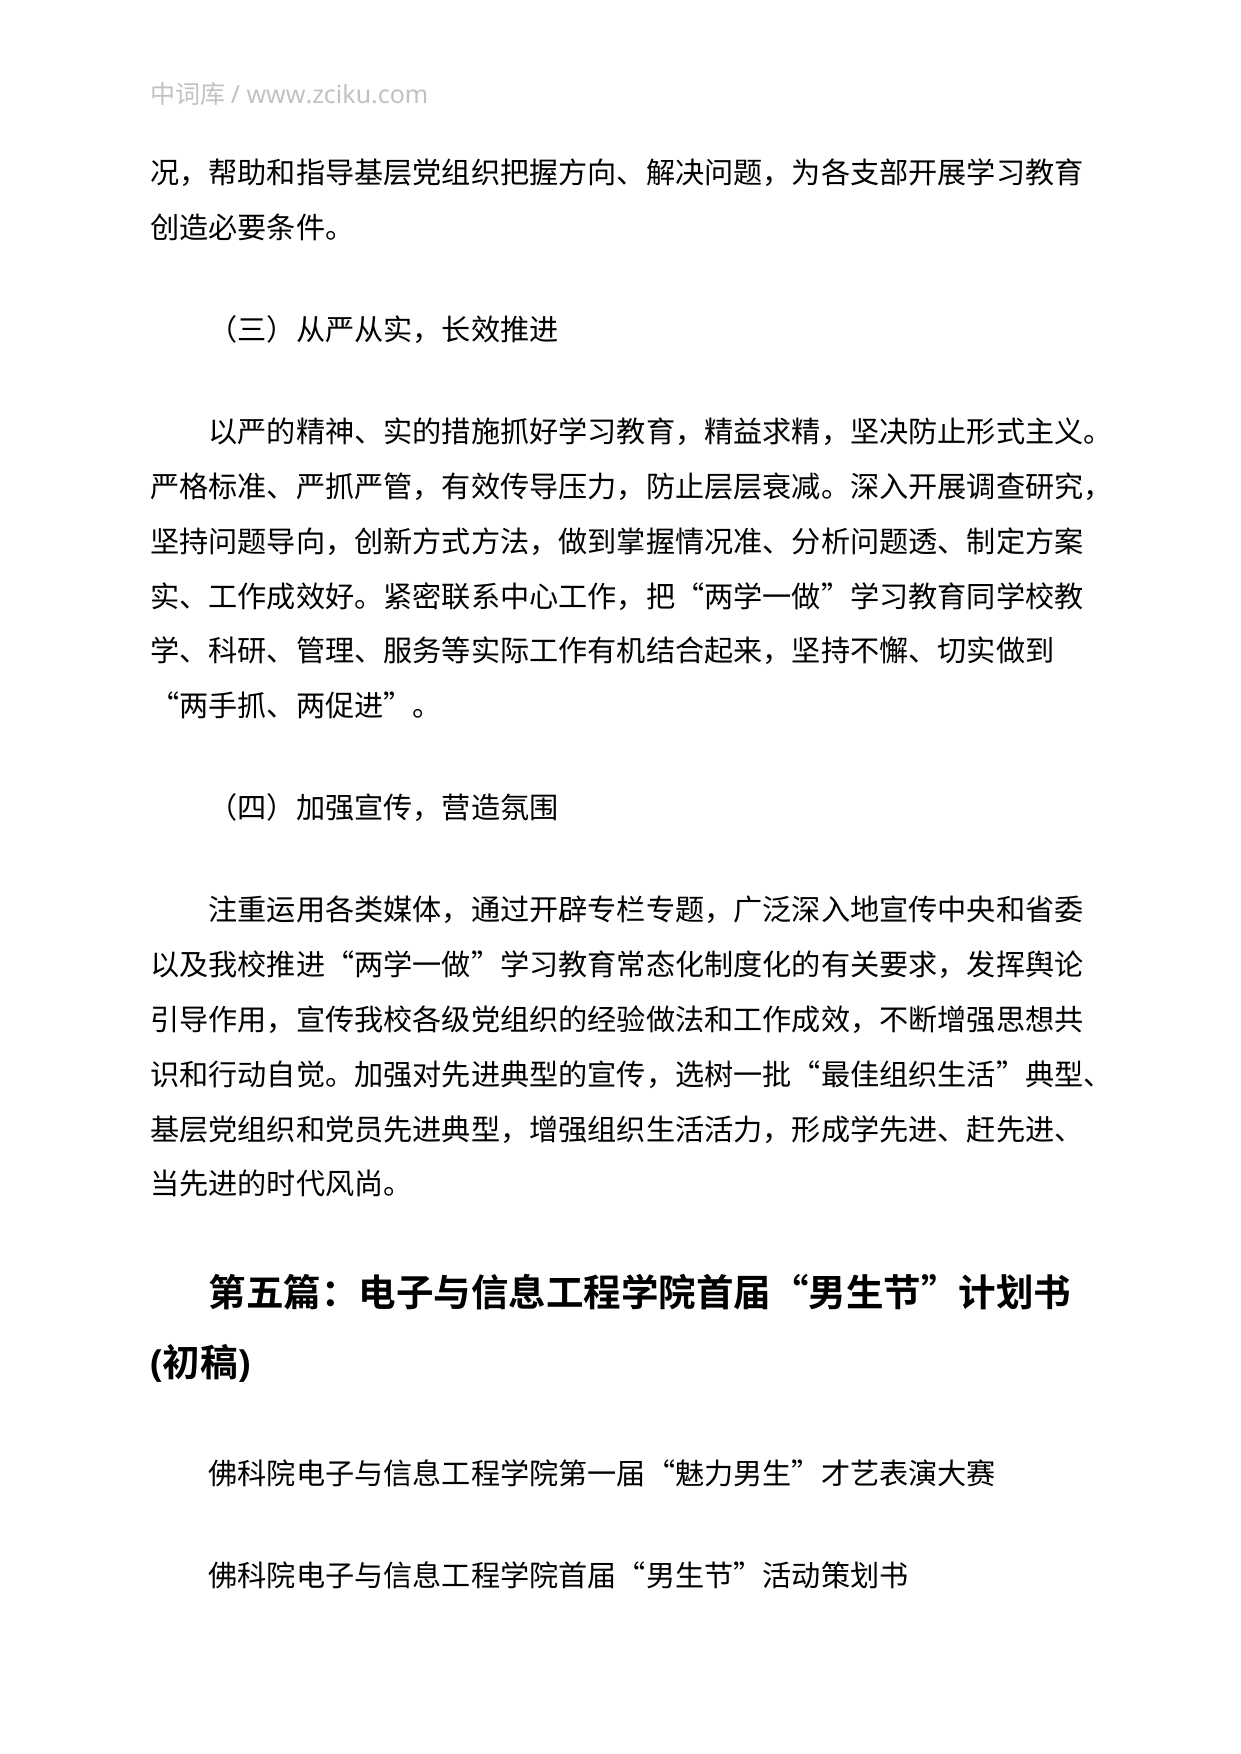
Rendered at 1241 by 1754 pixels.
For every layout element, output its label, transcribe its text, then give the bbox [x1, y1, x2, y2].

text 以严的精神、实的措施抓好学习教育，精益求精，坚决防止形式主义。严格标准、严抓严管，有效传导压力，防止层层衰减。深入开展调查研究，坚持问题导向，创新方式方法，做到掌握情况准、分析问题透、制定方案实、工作成效好。紧密联系中心工作，把“两学一做”学习教育同学校教学、科研、管理、服务等实际工作有机结合起来，坚持不懈、切实做到“两手抓、两促进”。 [150, 408, 1090, 725]
text （四）加强宣传，营造氛围 [150, 785, 1090, 827]
text （三）从严从实，长效推进 [150, 307, 1090, 349]
text 佛科院电子与信息工程学院首届“男生节”活动策划书 [150, 1553, 1090, 1595]
text 第五篇：电子与信息工程学院首届“男生节”计划书(初稿) [150, 1263, 1090, 1388]
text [150, 150, 1090, 247]
text 注重运用各类媒体，通过开辟专栏专题，广泛深入地宣传中央和省委以及我校推进“两学一做”学习教育常态化制度化的有关要求，发挥舆论引导作用，宣传我校各级党组织的经验做法和工作成效，不断增强思想共识和行动自觉。加强对先进典型的宣传，选树一批“最佳组织生活”典型、基层党组织和党员先进典型，增强组织生活活力，形成学先进、赶先进、当先进的时代风尚。 [150, 886, 1090, 1203]
text 佛科院电子与信息工程学院第一届“魅力男生”才艺表演大赛 [150, 1451, 1090, 1493]
